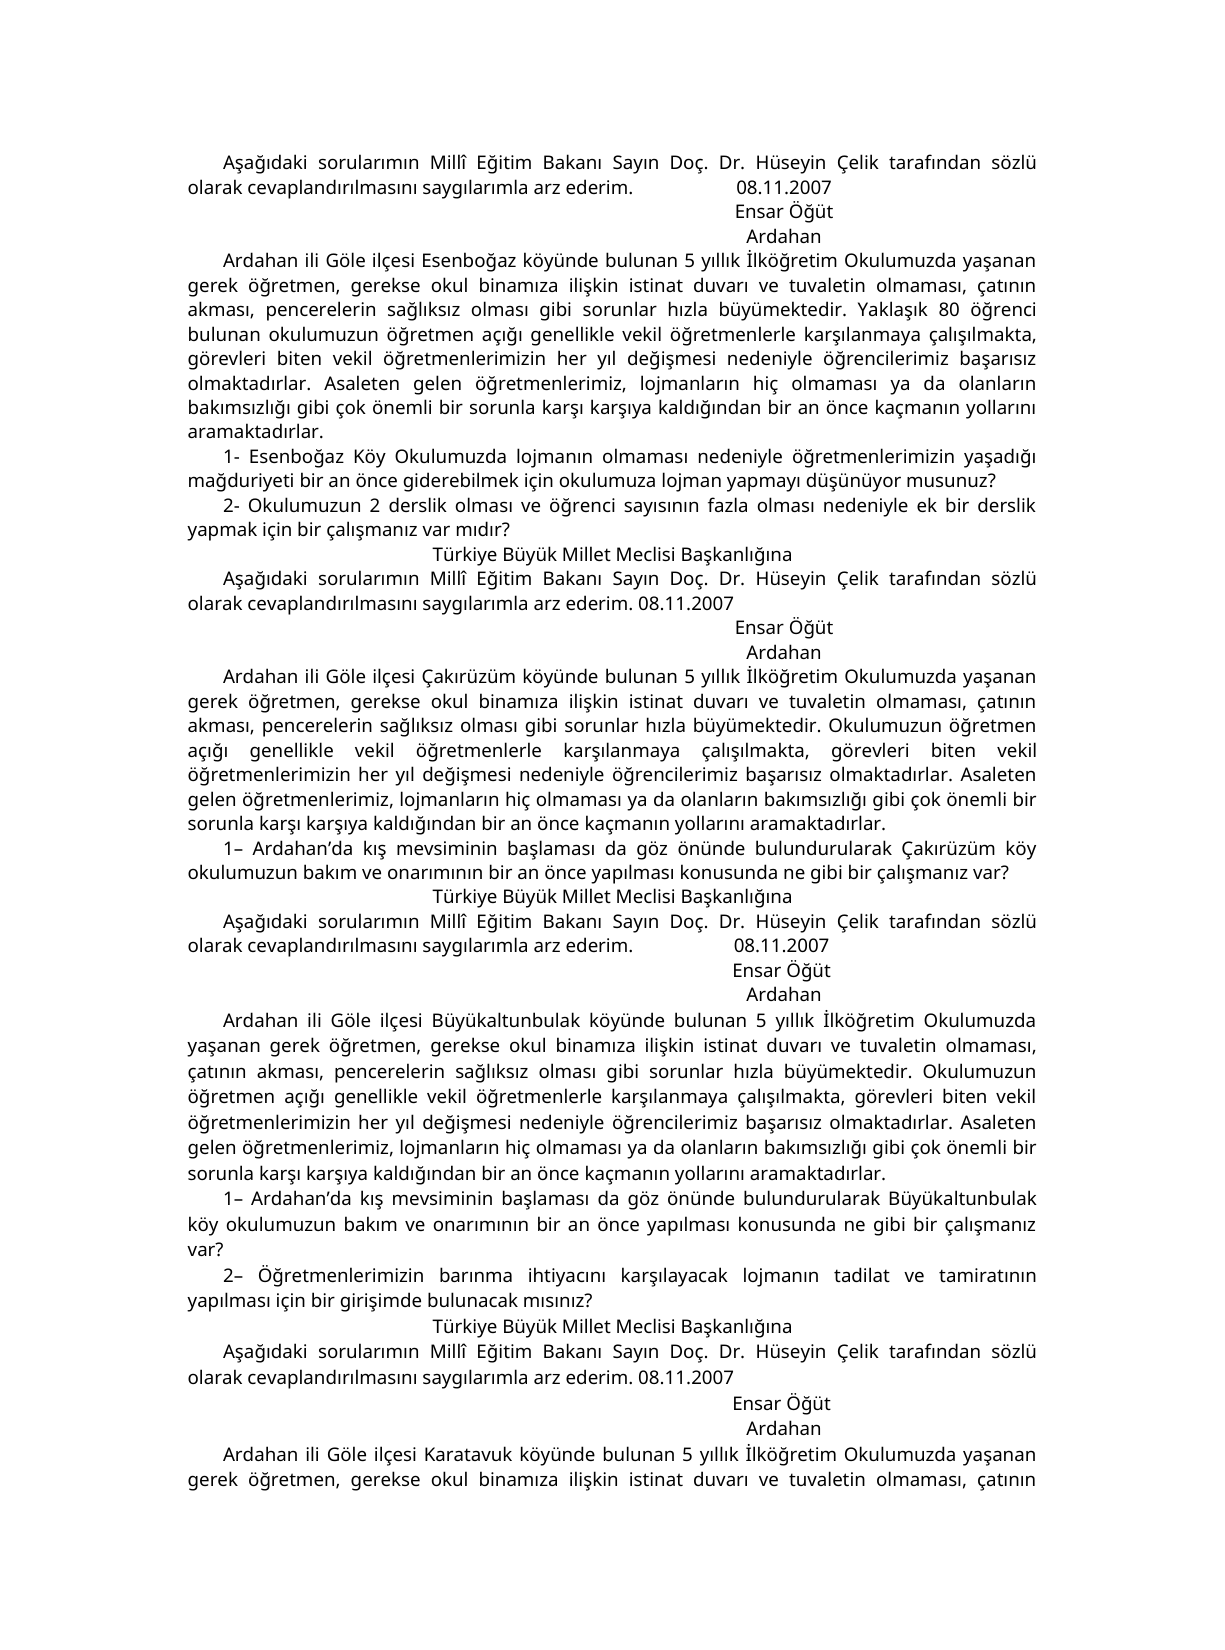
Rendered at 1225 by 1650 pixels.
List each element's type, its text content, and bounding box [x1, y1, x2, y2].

text Ardahan [187, 982, 1037, 1007]
text Ensar Öğüt [187, 199, 1037, 223]
text Türkiye Büyük Millet Meclisi Başkanlığına [187, 884, 1037, 909]
text 1– Ardahan’da kış mevsiminin başlaması da göz önünde bulundurularak Çakırüzüm köy okulumuzun bakım ve onarımının bir an önce yapılması konusunda ne gibi bir çalışmanız var? [187, 835, 1037, 884]
text Türkiye Büyük Millet Meclisi Başkanlığına [187, 542, 1037, 566]
text Ardahan ili Göle ilçesi Esenboğaz köyünde bulunan 5 yıllık İlköğretim Okulumuzda yaşanan gerek öğretmen, gerekse okul binamıza ilişkin istinat duvarı ve tuvaletin olmaması, çatının akması, pencerelerin sağlıksız olması gibi sorunlar hızla büyümektedir. Yaklaşık 80 öğrenci bulunan okulumuzun öğretmen açığı genellikle vekil öğretmenlerle karşılanmaya çalışılmakta, görevleri biten vekil öğretmenlerimizin her yıl değişmesi nedeniyle öğrencilerimiz başarısız olmaktadırlar. Asaleten gelen öğretmenlerimiz, lojmanların hiç olmaması ya da olanların bakımsızlığı gibi çok önemli bir sorunla karşı karşıya kaldığından bir an önce kaçmanın yollarını aramaktadırlar. [187, 248, 1037, 444]
text Ardahan ili Göle ilçesi Çakırüzüm köyünde bulunan 5 yıllık İlköğretim Okulumuzda yaşanan gerek öğretmen, gerekse okul binamıza ilişkin istinat duvarı ve tuvaletin olmaması, çatının akması, pencerelerin sağlıksız olması gibi sorunlar hızla büyümektedir. Okulumuzun öğretmen açığı genellikle vekil öğretmenlerle karşılanmaya çalışılmakta, görevleri biten vekil öğretmenlerimizin her yıl değişmesi nedeniyle öğrencilerimiz başarısız olmaktadırlar. Asaleten gelen öğretmenlerimiz, lojmanların hiç olmaması ya da olanların bakımsızlığı gibi çok önemli bir sorunla karşı karşıya kaldığından bir an önce kaçmanın yollarını aramaktadırlar. [187, 664, 1037, 835]
text Ensar Öğüt [187, 615, 1037, 639]
text 1– Ardahan’da kış mevsiminin başlaması da göz önünde bulundurularak Büyükaltunbulak köy okulumuzun bakım ve onarımının bir an önce yapılması konusunda ne gibi bir çalışmanız var? [187, 1185, 1037, 1262]
text 2– Öğretmenlerimizin barınma ihtiyacını karşılayacak lojmanın tadilat ve tamiratının yapılması için bir girişimde bulunacak mısınız? [187, 1262, 1037, 1313]
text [187, 1441, 1037, 1492]
text Ardahan [187, 223, 1037, 248]
text Ardahan ili Göle ilçesi Büyükaltunbulak köyünde bulunan 5 yıllık İlköğretim Okulumuzda yaşanan gerek öğretmen, gerekse okul binamıza ilişkin istinat duvarı ve tuvaletin olmaması, çatının akması, pencerelerin sağlıksız olması gibi sorunlar hızla büyümektedir. Okulumuzun öğretmen açığı genellikle vekil öğretmenlerle karşılanmaya çalışılmakta, görevleri biten vekil öğretmenlerimizin her yıl değişmesi nedeniyle öğrencilerimiz başarısız olmaktadırlar. Asaleten gelen öğretmenlerimiz, lojmanların hiç olmaması ya da olanların bakımsızlığı gibi çok önemli bir sorunla karşı karşıya kaldığından bir an önce kaçmanın yollarını aramaktadırlar. [187, 1007, 1037, 1185]
text Ensar Öğüt [187, 1389, 1037, 1415]
text 2- Okulumuzun 2 derslik olması ve öğrenci sayısının fazla olması nedeniyle ek bir derslik yapmak için bir çalışmanız var mıdır? [187, 493, 1037, 542]
text Ensar Öğüt [187, 958, 1037, 982]
text Ardahan [187, 1415, 1037, 1441]
text Ardahan [187, 639, 1037, 664]
text 1- Esenboğaz Köy Okulumuzda lojmanın olmaması nedeniyle öğretmenlerimizin yaşadığı mağduriyeti bir an önce giderebilmek için okulumuza lojman yapmayı düşünüyor musunuz? [187, 444, 1037, 493]
text Türkiye Büyük Millet Meclisi Başkanlığına [187, 1313, 1037, 1338]
